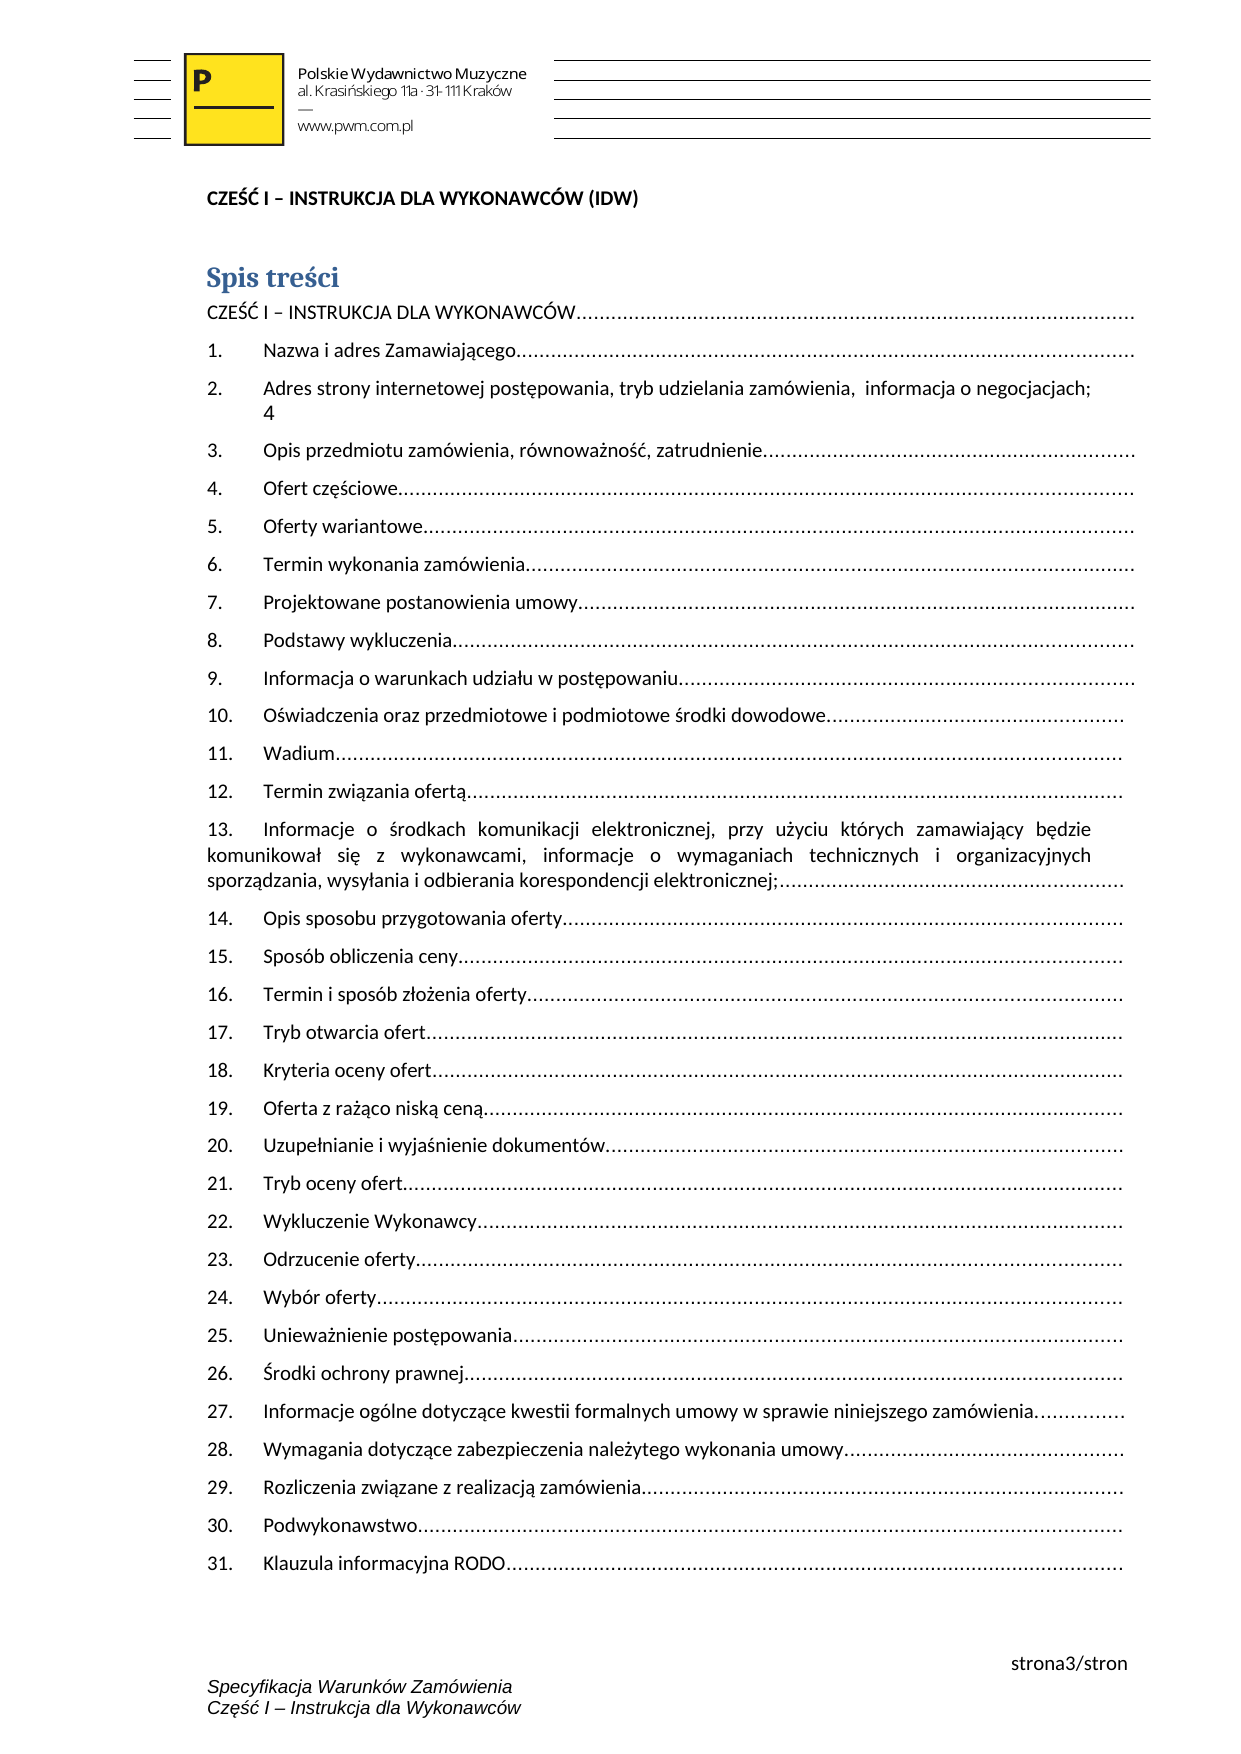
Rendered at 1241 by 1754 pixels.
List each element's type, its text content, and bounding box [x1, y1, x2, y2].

text CZEŚĆ I – INSTRUKCJA DLA WYKONAWCÓW (IDW) [207, 186, 1093, 211]
